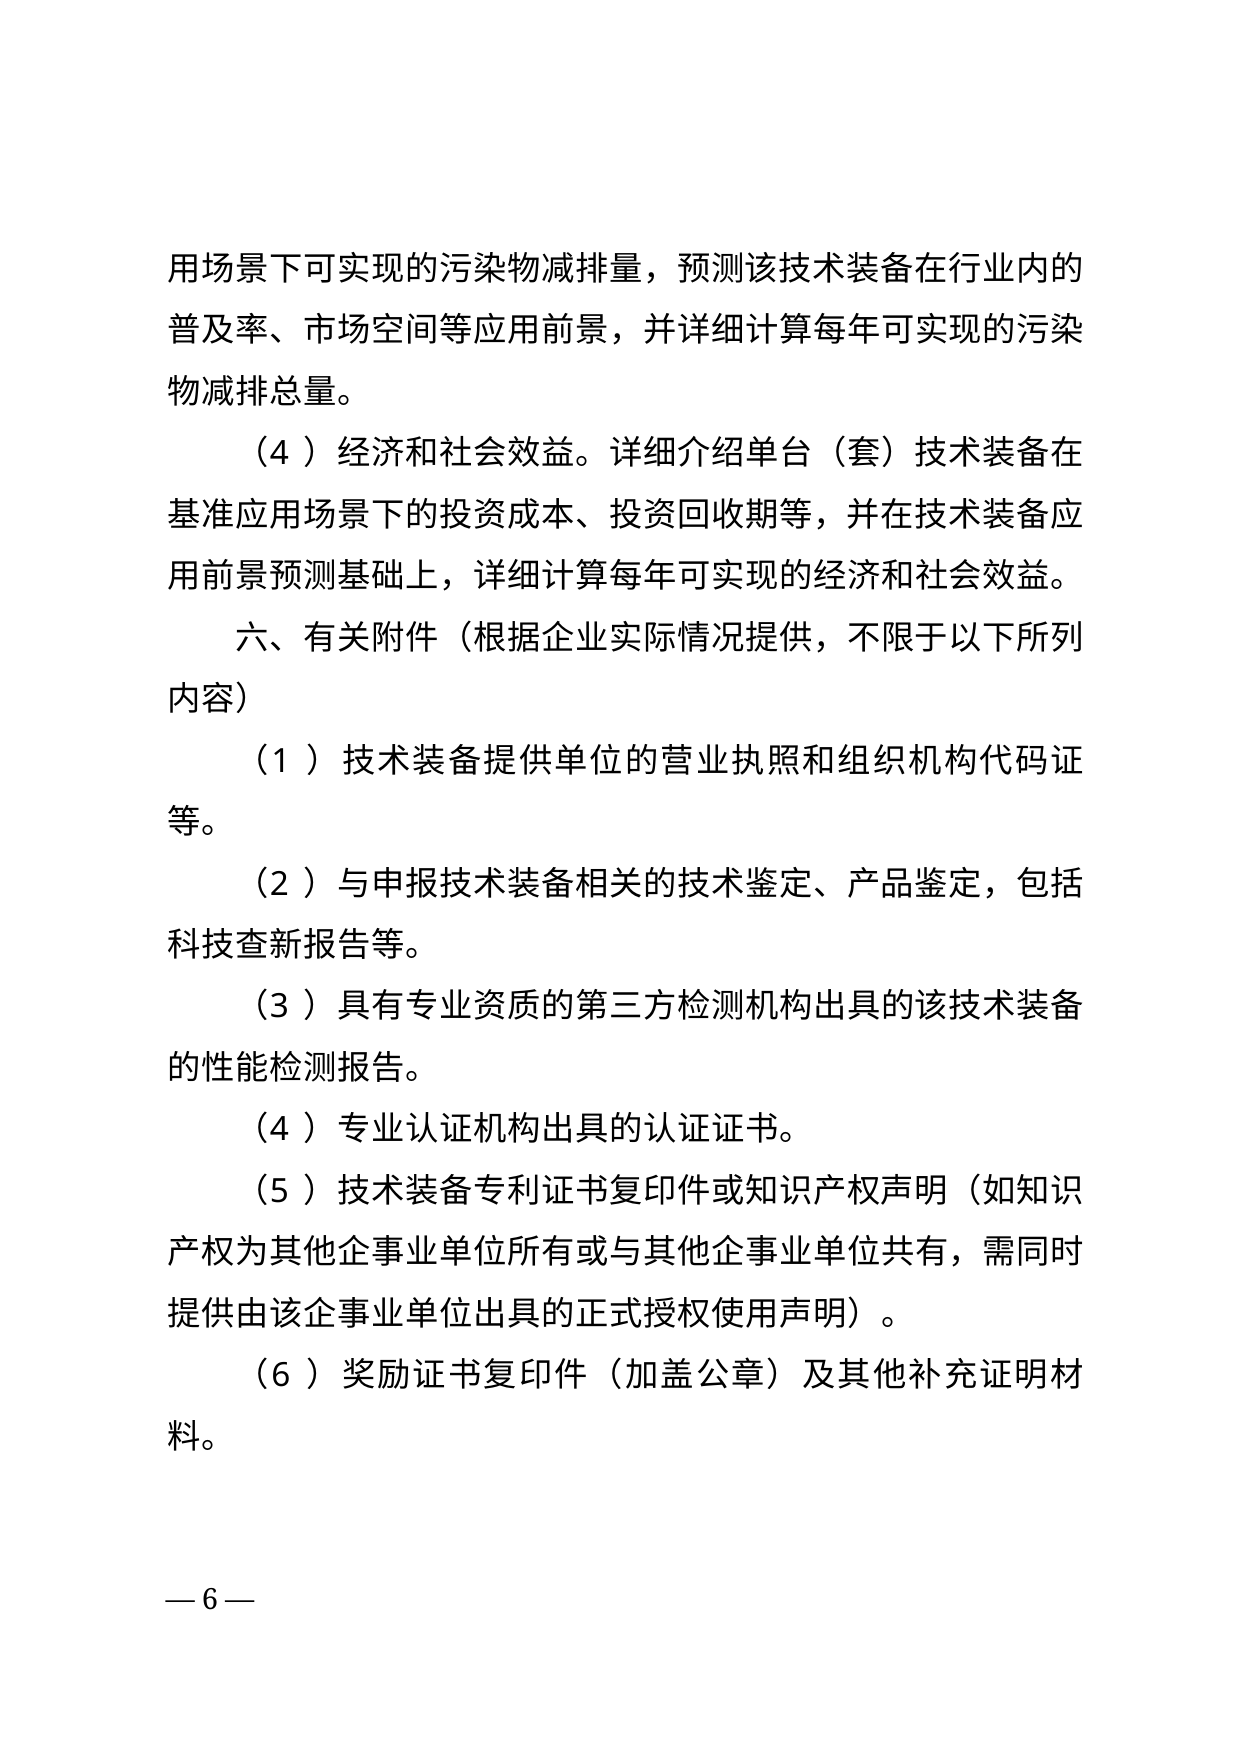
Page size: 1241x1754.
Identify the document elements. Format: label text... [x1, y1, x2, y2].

text （2）与申报技术装备相关的技术鉴定、产品鉴定，包括科技查新报告等。 [168, 850, 1084, 973]
text （4）经济和社会效益。详细介绍单台（套）技术装备在基准应用场景下的投资成本、投资回收期等，并在技术装备应用前景预测基础上，详细计算每年可实现的经济和社会效益。 [168, 419, 1084, 604]
text （6）奖励证书复印件（加盖公章）及其他补充证明材料。 [168, 1341, 1084, 1464]
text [168, 235, 1084, 419]
list 六、有关附件（根据企业实际情况提供，不限于以下所列内容） [168, 604, 1084, 727]
text （3）具有专业资质的第三方检测机构出具的该技术装备的性能检测报告。 [168, 973, 1084, 1096]
text （5）技术装备专利证书复印件或知识产权声明（如知识产权为其他企事业单位所有或与其他企事业单位共有，需同时提供由该企事业单位出具的正式授权使用声明）。 [168, 1157, 1084, 1341]
text （4）专业认证机构出具的认证证书。 [168, 1096, 1084, 1157]
text （1）技术装备提供单位的营业执照和组织机构代码证等。 [168, 727, 1084, 850]
